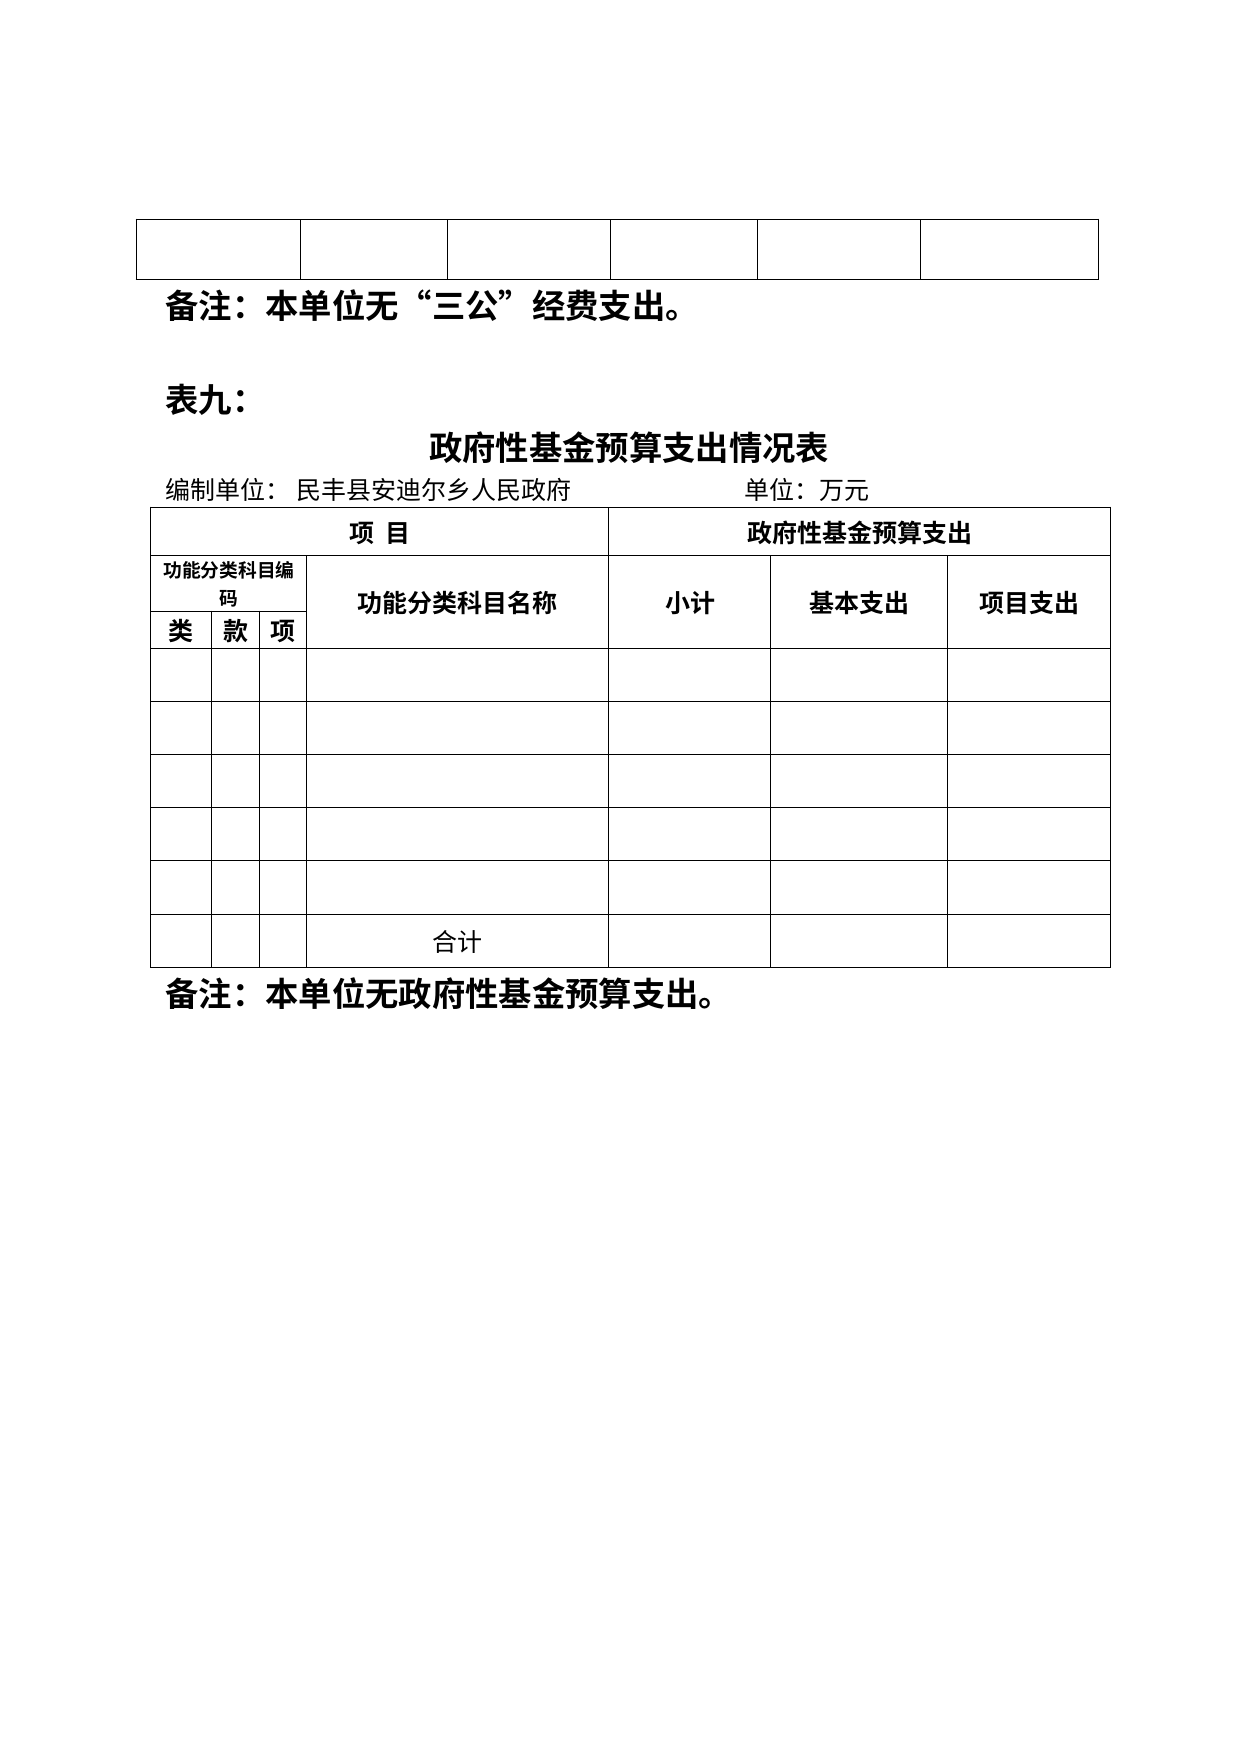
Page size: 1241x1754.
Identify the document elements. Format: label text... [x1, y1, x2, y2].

table_cell [307, 755, 608, 807]
table_cell [758, 220, 920, 279]
table_cell [212, 702, 259, 754]
table_cell [301, 220, 447, 279]
table_cell [771, 808, 947, 860]
table_cell 功能分类科目名称 [307, 556, 608, 648]
table_cell [151, 649, 211, 701]
table_cell [948, 649, 1110, 701]
table_cell [212, 861, 259, 913]
table_cell [771, 755, 947, 807]
table_cell 项目支出 [948, 556, 1110, 648]
table_cell [609, 755, 770, 807]
table_cell [137, 220, 300, 279]
table_cell [948, 915, 1110, 967]
table_cell 款 [212, 612, 259, 648]
table_cell [307, 808, 608, 860]
table_cell [260, 915, 306, 967]
table_cell [609, 808, 770, 860]
table_cell 类 [151, 612, 211, 648]
table_cell [948, 861, 1110, 913]
table_cell 基本支出 [771, 556, 947, 648]
table_cell [151, 702, 211, 754]
table_cell [611, 220, 757, 279]
table_cell [948, 702, 1110, 754]
table_cell [948, 755, 1110, 807]
table_header 政府性基金预算支出 [609, 508, 1110, 555]
table_cell [307, 861, 608, 913]
text 备注：本单位无“三公”经费支出。 [165, 280, 1092, 328]
table_cell [260, 702, 306, 754]
table_cell [212, 915, 259, 967]
table_header 项 目 [151, 508, 608, 555]
table_cell [307, 649, 608, 701]
table_cell [609, 915, 770, 967]
table_cell [609, 649, 770, 701]
table_cell [948, 808, 1110, 860]
table_cell 合计 [307, 915, 608, 967]
table_cell [151, 915, 211, 967]
table_cell [260, 808, 306, 860]
table_cell [260, 755, 306, 807]
table_cell [448, 220, 610, 279]
table_cell 小计 [609, 556, 770, 648]
table_cell [771, 861, 947, 913]
table_cell [921, 220, 1098, 279]
table_cell [771, 915, 947, 967]
table_cell [212, 649, 259, 701]
text 编制单位： 民丰县安迪尔乡人民政府 单位：万元 [165, 470, 1092, 507]
table_cell [151, 861, 211, 913]
text 备注：本单位无政府性基金预算支出。 [165, 968, 1092, 1016]
table_cell [212, 755, 259, 807]
table_cell [771, 649, 947, 701]
table_cell [260, 861, 306, 913]
table_cell [609, 861, 770, 913]
table_cell [151, 808, 211, 860]
table_cell [771, 702, 947, 754]
table_cell 功能分类科目编码 [151, 556, 306, 611]
table_cell [307, 702, 608, 754]
table_cell [609, 702, 770, 754]
text 表九： [165, 374, 1092, 422]
table_cell [260, 649, 306, 701]
text 政府性基金预算支出情况表 [165, 422, 1092, 470]
table_cell [212, 808, 259, 860]
table_cell 项 [260, 612, 306, 648]
table_cell [151, 755, 211, 807]
